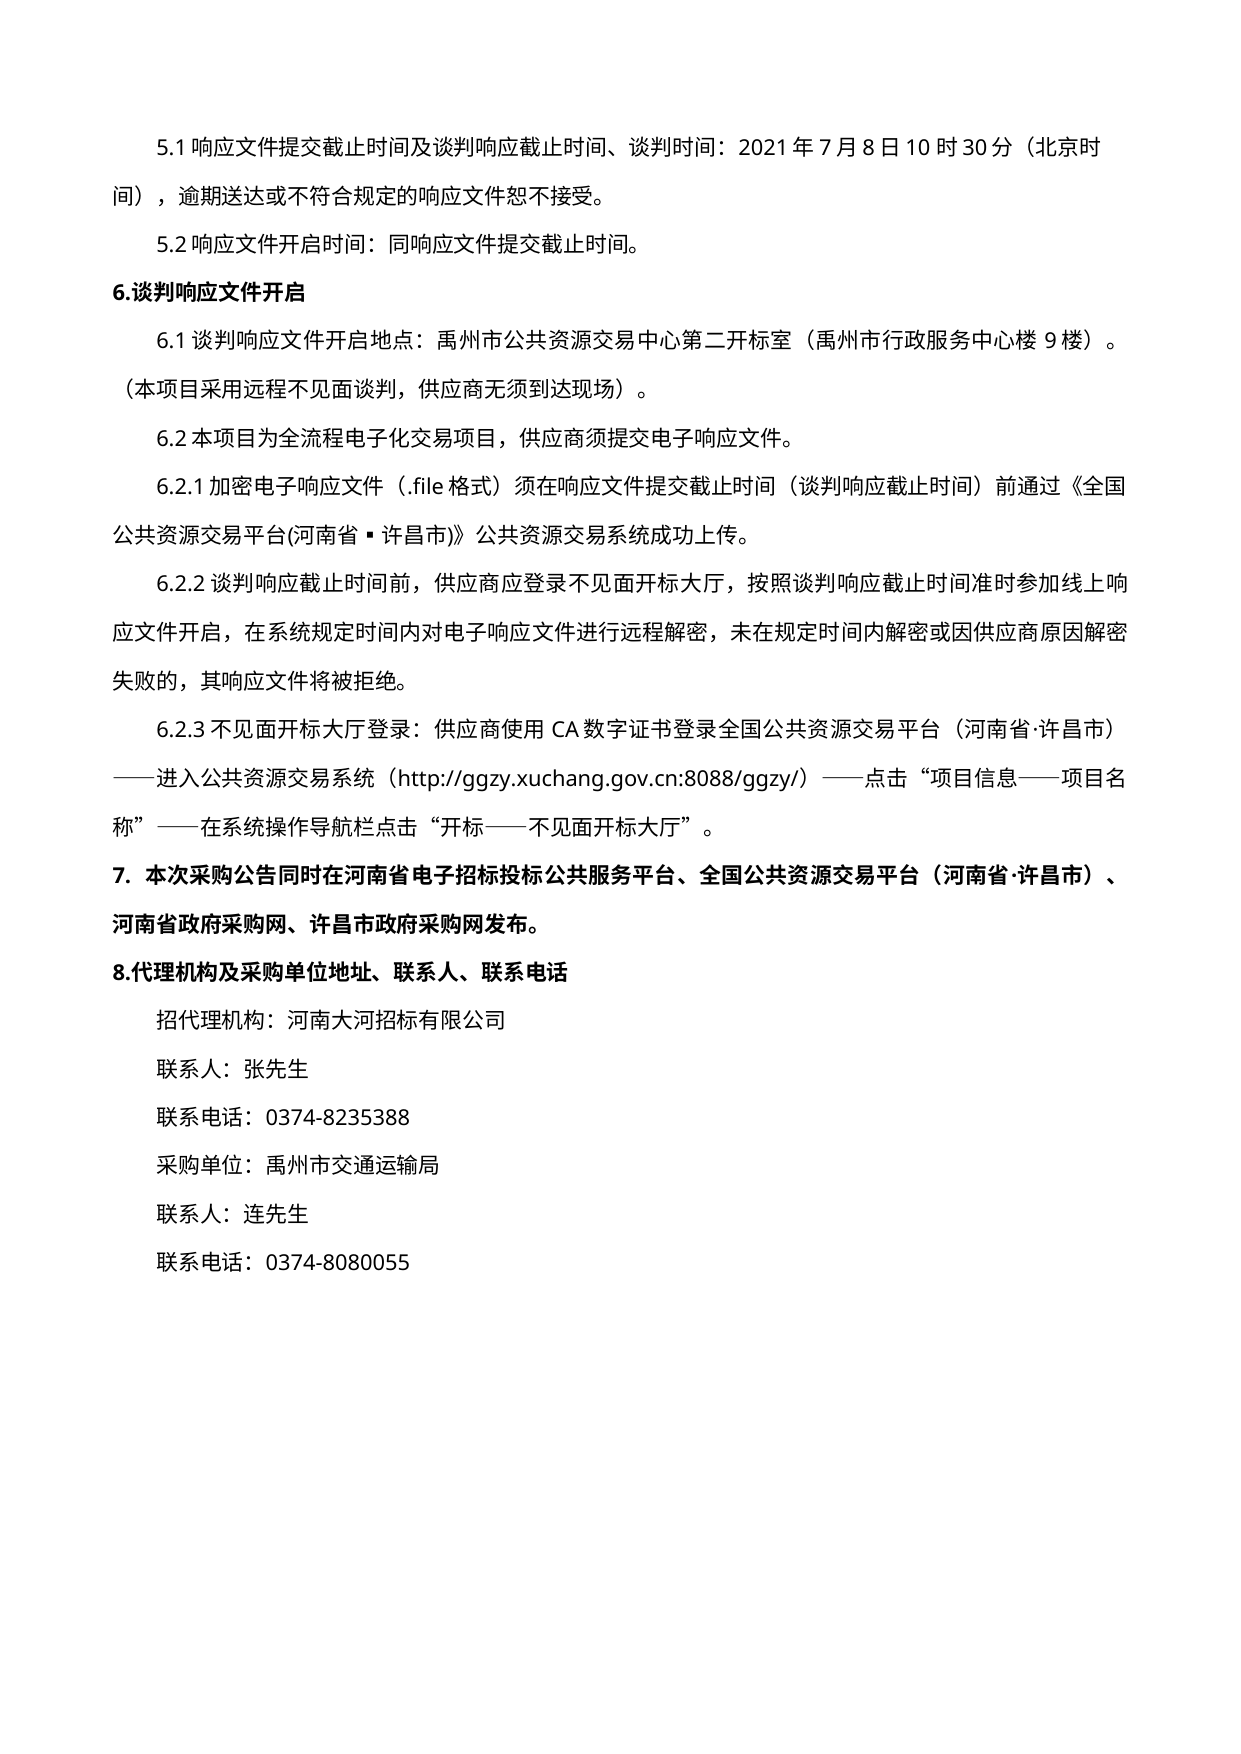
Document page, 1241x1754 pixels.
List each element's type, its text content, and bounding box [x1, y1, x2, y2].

text 联系人：张先生 [112, 1051, 1128, 1084]
list 本次采购公告同时在河南省电子招标投标公共服务平台、全国公共资源交易平台（河南省·许昌市）、河南省政府采购网、许昌市政府采购网发布。 [112, 857, 1128, 939]
text 5.1响应文件提交截止时间及谈判响应截止时间、谈判时间：2021年7月8日10 时30分（北京时间），逾期送达或不符合规定的响应文件恕不接受。 [112, 129, 1128, 211]
text 招代理机构：河南大河招标有限公司 [112, 1003, 1128, 1035]
text 联系电话：0374-8080055 [112, 1244, 1128, 1277]
text 采购单位：禹州市交通运输局 [112, 1148, 1128, 1180]
text 联系电话：0374-8235388 [112, 1099, 1128, 1132]
text 8.代理机构及采购单位地址、联系人、联系电话 [112, 954, 1128, 987]
text 6.1谈判响应文件开启地点：禹州市公共资源交易中心第二开标室（禹州市行政服务中心楼9楼）。（本项目采用远程不见面谈判，供应商无须到达现场）。 [112, 323, 1128, 404]
text 6.2.2谈判响应截止时间前，供应商应登录不见面开标大厅，按照谈判响应截止时间准时参加线上响应文件开启，在系统规定时间内对电子响应文件进行远程解密，未在规定时间内解密或因供应商原因解密失败的，其响应文件将被拒绝。 [112, 566, 1128, 696]
text 5.2响应文件开启时间：同响应文件提交截止时间。 [112, 227, 1128, 259]
text 6.谈判响应文件开启 [112, 275, 1128, 307]
text 6.2.1加密电子响应文件（.file格式）须在响应文件提交截止时间（谈判响应截止时间）前通过《全国公共资源交易平台(河南省▪许昌市)》公共资源交易系统成功上传。 [112, 469, 1128, 550]
text 6.2.3不见面开标大厅登录：供应商使用CA数字证书登录全国公共资源交易平台（河南省·许昌市）——进入公共资源交易系统（http://ggzy.xuchang.gov.cn:8088/ggzy/）——点击“项目信息——项目名称”——在系统操作导航栏点击“开标——不见面开标大厅”。 [112, 712, 1128, 842]
text 联系人：连先生 [112, 1196, 1128, 1229]
text 6.2本项目为全流程电子化交易项目，供应商须提交电子响应文件。 [112, 420, 1128, 453]
